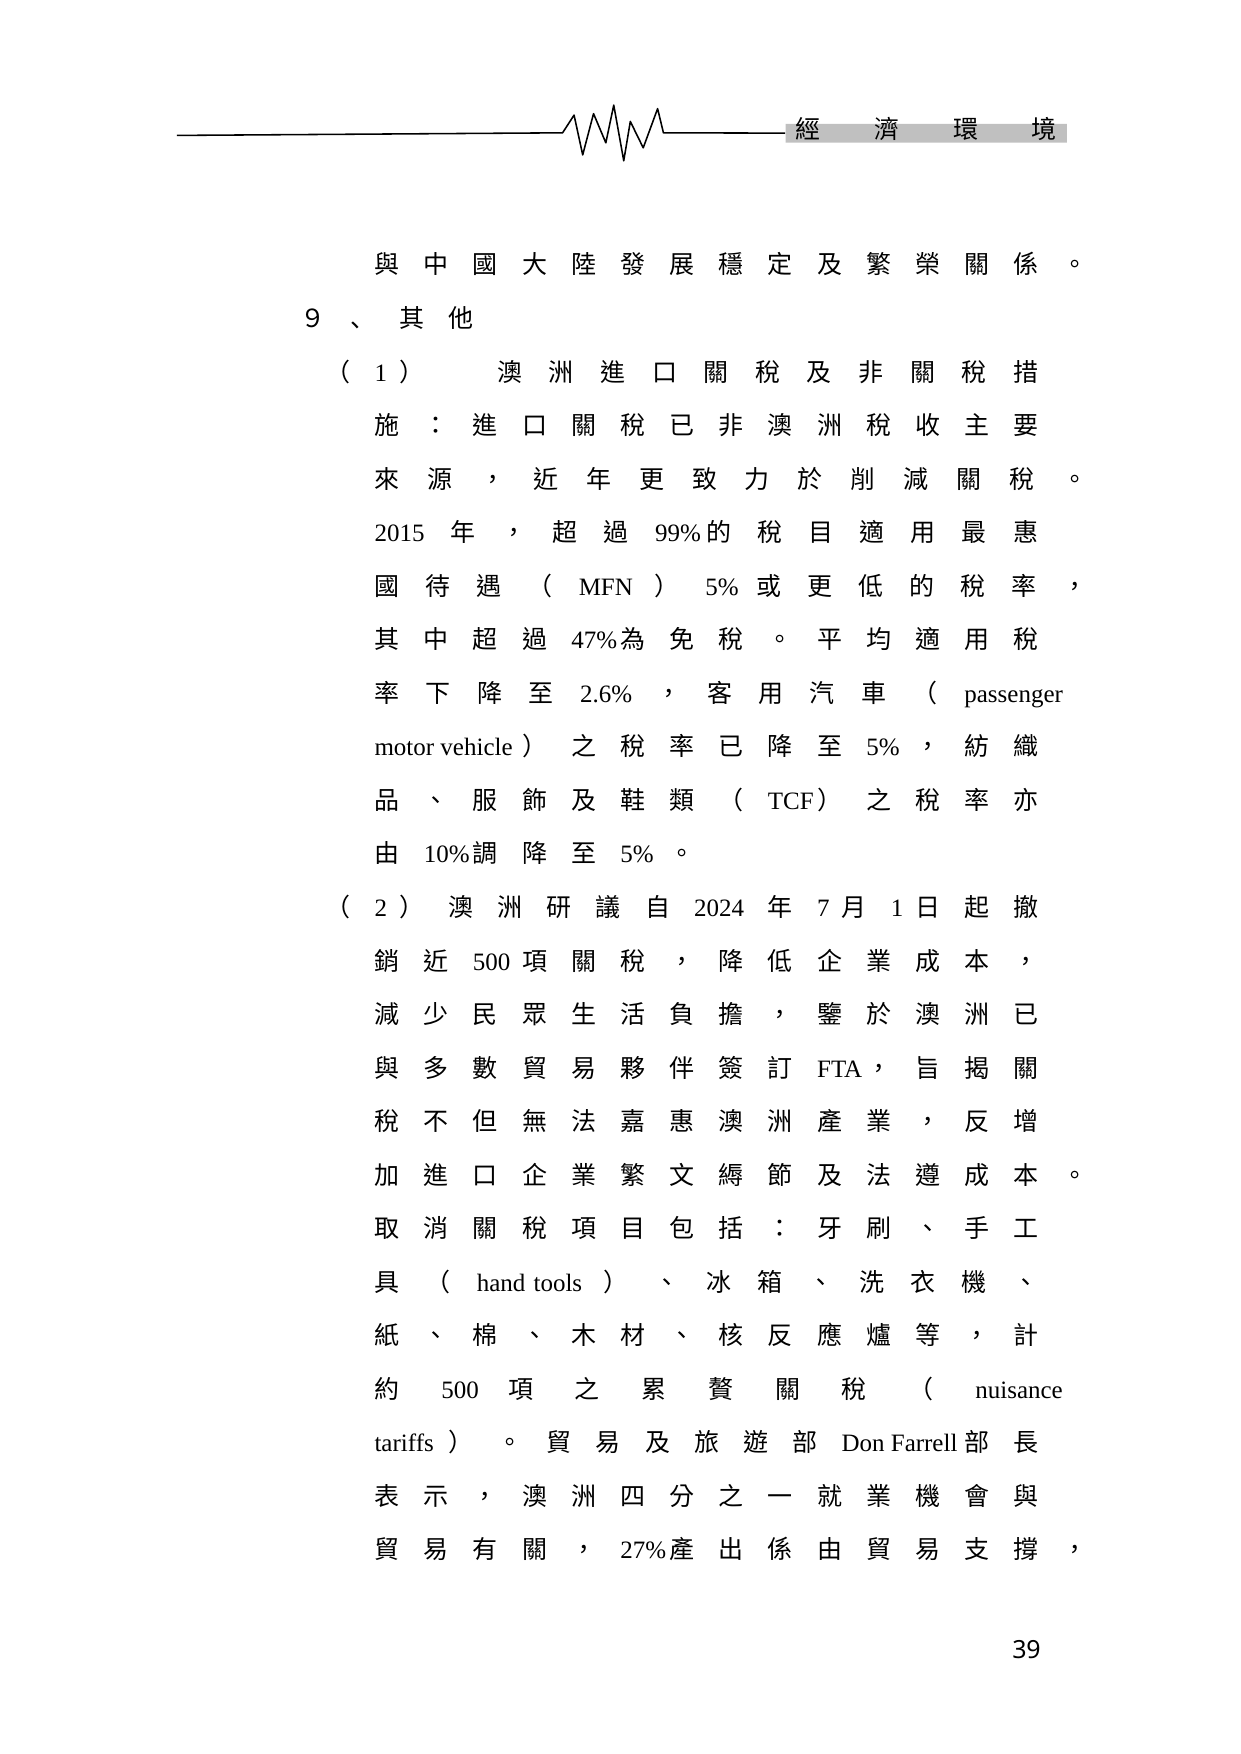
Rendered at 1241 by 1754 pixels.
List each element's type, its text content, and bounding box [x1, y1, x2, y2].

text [301, 879, 1063, 1575]
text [301, 236, 1063, 290]
text ９、其他 [276, 290, 1063, 343]
text （1） 澳洲進口關稅及非關稅措施：進口關稅已非澳洲稅收主要來源，近年更致力於削減關稅。2015年，超過99%的稅目適用最惠國待遇（MFN）5%或更低的稅率，其中超過47%為免稅。平均適用稅率下降至2.6%，客用汽車（passenger motor vehicle）之稅率已降至5%，紡織品、服飾及鞋類（TCF）之稅率亦由10%調降至5%。 [301, 343, 1063, 879]
